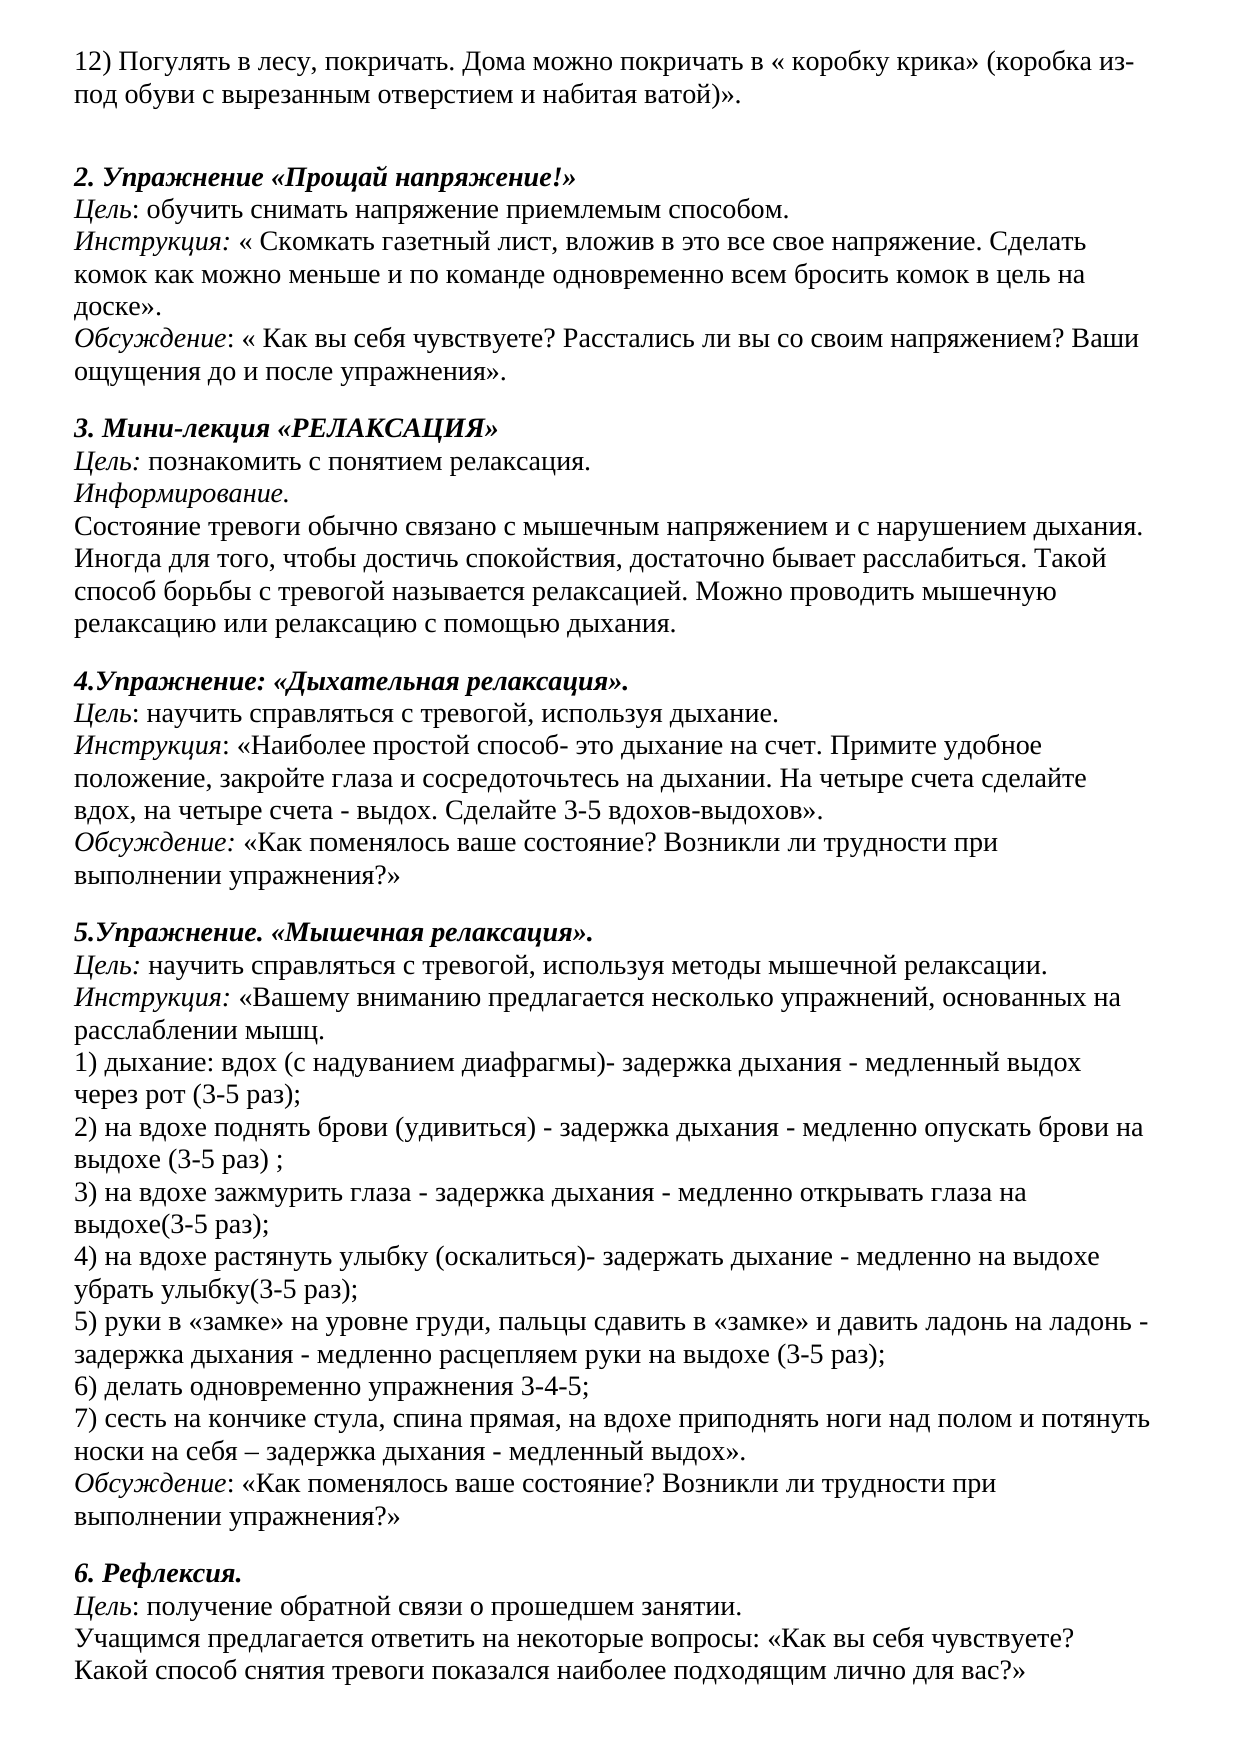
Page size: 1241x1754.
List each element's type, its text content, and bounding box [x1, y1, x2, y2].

text Инструкция: « Скомкать газетный лист, вложив в это все свое напряжение. Сделать комок как можно меньше и по команде одновременно всем бросить комок в цель на доске». [74, 224, 1152, 322]
text 12) Погулять в лесу, покричать. Дома можно покричать в « коробку крика» (коробка из-под обуви с вырезанным отверстием и набитая ватой)». [74, 44, 1152, 109]
text Инструкция: «Вашему вниманию предлагается несколько упражнений, основанных на расслаблении мышц. [74, 980, 1152, 1045]
text Цель: научить справляться с тревогой, используя методы мышечной релаксации. [74, 948, 1152, 980]
text Обсуждение: « Как вы себя чувствуете? Расстались ли вы со своим напряжением? Ваши ощущения до и после упражнения». [74, 322, 1152, 386]
text Цель: обучить снимать напряжение приемлемым способом. [74, 192, 1152, 224]
text Обсуждение: «Как поменялось ваше состояние? Возникли ли трудности при выполнении упражнения?» [74, 826, 1152, 890]
text 7) сесть на кончике стула, спина прямая, на вдохе приподнять ноги над полом и потянуть носки на себя – задержка дыхания - медленный выдох». [74, 1401, 1152, 1466]
text 6. Рефлексия. [74, 1556, 1152, 1589]
text Цель: получение обратной связи о прошедшем занятии. [74, 1589, 1152, 1621]
text 1) дыхание: вдох (с надуванием диафрагмы)- задержка дыхания - медленный выдох через рот (3-5 раз); [74, 1045, 1152, 1110]
text 3. Мини-лекция «РЕЛАКСАЦИЯ» [74, 412, 1152, 444]
text Состояние тревоги обычно связано с мышечным напряжением и с нарушением дыхания. Иногда для того, чтобы достичь спокойствия, достаточно бывает расслабиться. Такой способ борьбы с тревогой называется релаксацией. Можно проводить мышечную релаксацию или релаксацию с помощью дыхания. [74, 509, 1152, 638]
text Цель: научить справляться с тревогой, используя дыхание. [74, 696, 1152, 728]
text 4) на вдохе растянуть улыбку (оскалиться)- задержать дыхание - медленно на выдохе убрать улыбку(3-5 раз); [74, 1239, 1152, 1304]
text 5.Упражнение. «Мышечная релаксация». [74, 916, 1152, 948]
text 2) на вдохе поднять брови (удивиться) - задержка дыхания - медленно опускать брови на выдохе (3-5 раз) ; [74, 1110, 1152, 1175]
text Информирование. [74, 476, 1152, 509]
text 4.Упражнение: «Дыхательная релаксация». [74, 663, 1152, 696]
text Учащимся предлагается ответить на некоторые вопросы: «Как вы себя чувствуете? Какой способ снятия тревоги показался наиболее подходящим лично для вас?» [74, 1621, 1152, 1686]
text 6) делать одновременно упражнения 3-4-5; [74, 1369, 1152, 1401]
text Цель: познакомить с понятием релаксация. [74, 444, 1152, 476]
text Обсуждение: «Как поменялось ваше состояние? Возникли ли трудности при выполнении упражнения?» [74, 1466, 1152, 1531]
text Инструкция: «Наиболее простой способ- это дыхание на счет. Примите удобное положение, закройте глаза и сосредоточьтесь на дыхании. На четыре счета сделайте вдох, на четыре счета - выдох. Сделайте 3-5 вдохов-выдохов». [74, 728, 1152, 826]
text 3) на вдохе зажмурить глаза - задержка дыхания - медленно открывать глаза на выдохе(3-5 раз); [74, 1175, 1152, 1239]
text 5) руки в «замке» на уровне груди, пальцы сдавить в «замке» и давить ладонь на ладонь - задержка дыхания - медленно расцепляем руки на выдохе (3-5 раз); [74, 1304, 1152, 1369]
text 2. Упражнение «Прощай напряжение!» [74, 159, 1152, 192]
